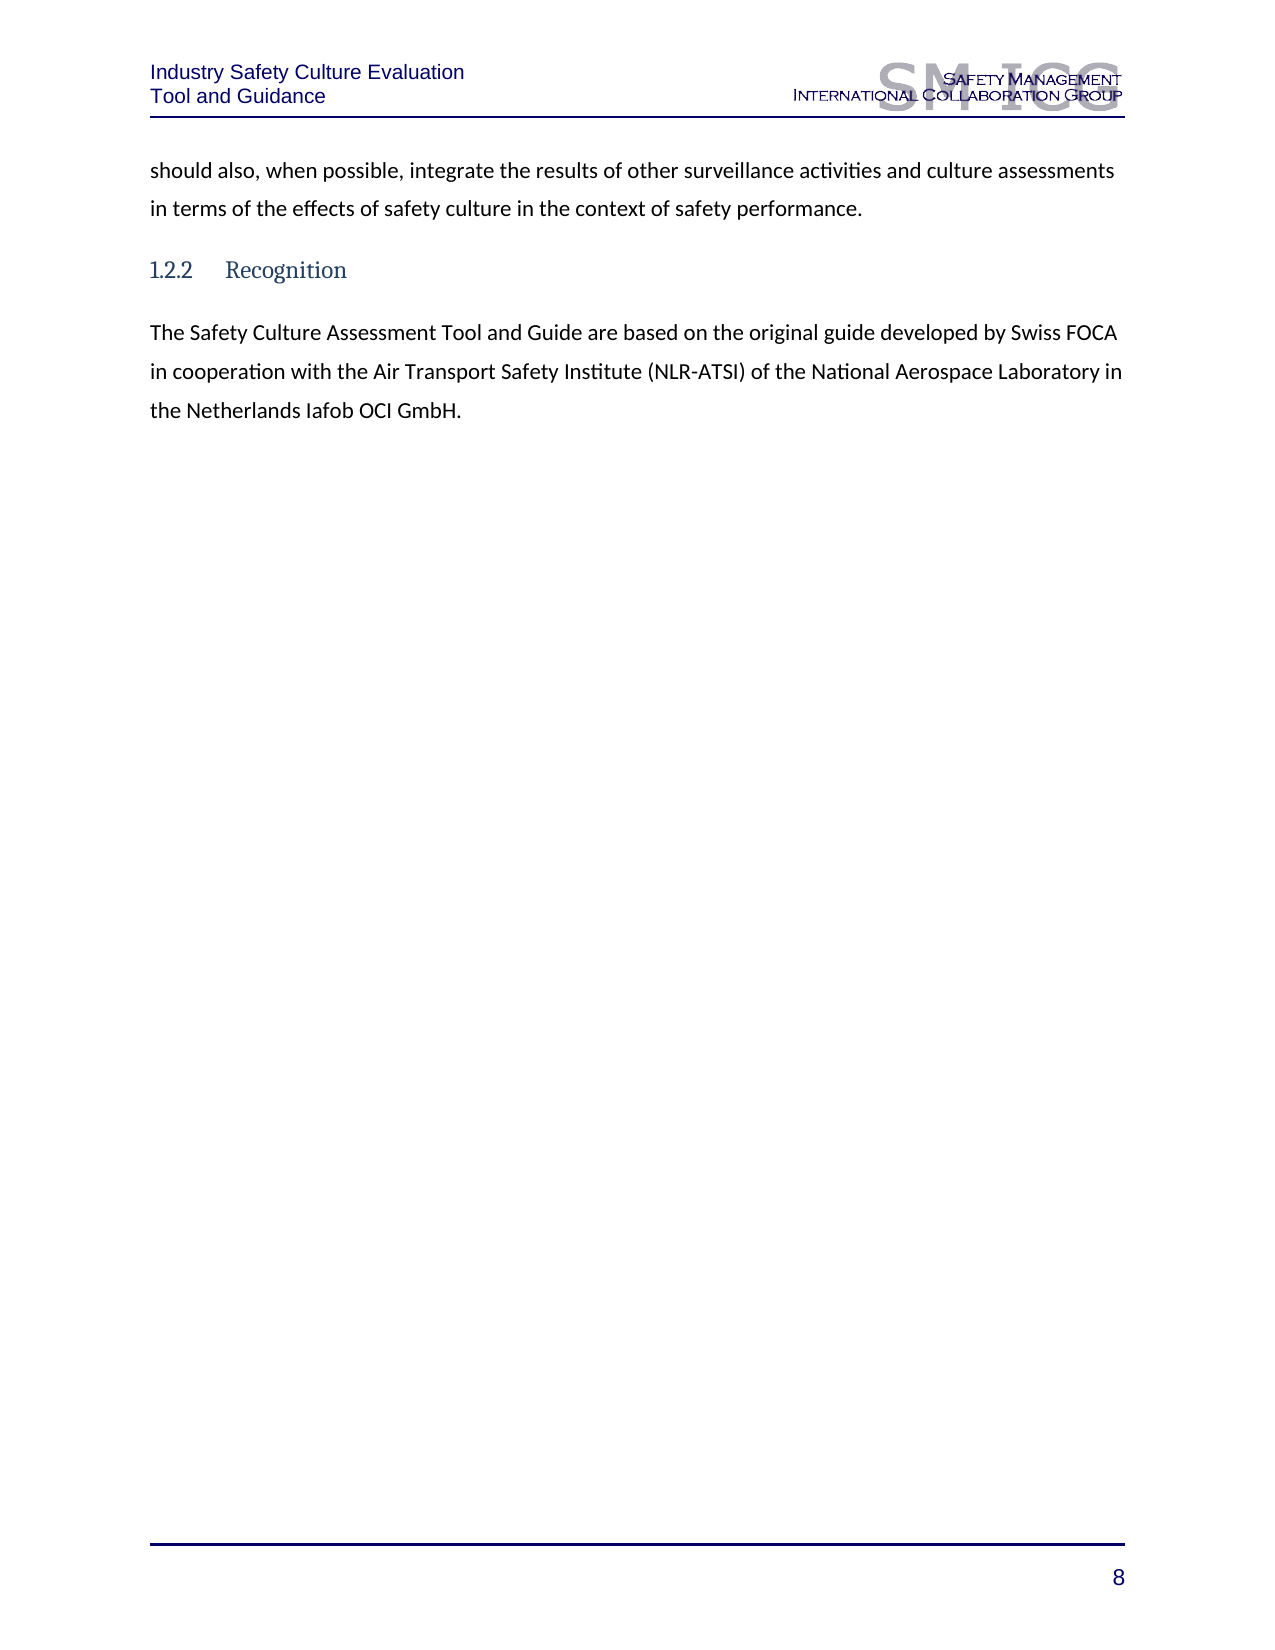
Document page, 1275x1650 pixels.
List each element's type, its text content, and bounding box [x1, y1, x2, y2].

picture [783, 49, 1132, 123]
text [150, 156, 1125, 222]
text The Safety Culture Assessment Tool and Guide are based on the original guide developed by Swiss FOCA in cooperation with the Air Transport Safety Institute (NLR-ATSI) of the National Aerospace Laboratory in the Netherlands Iafob OCI GmbH. [150, 318, 1125, 424]
subtitle Recognition [150, 256, 1125, 285]
